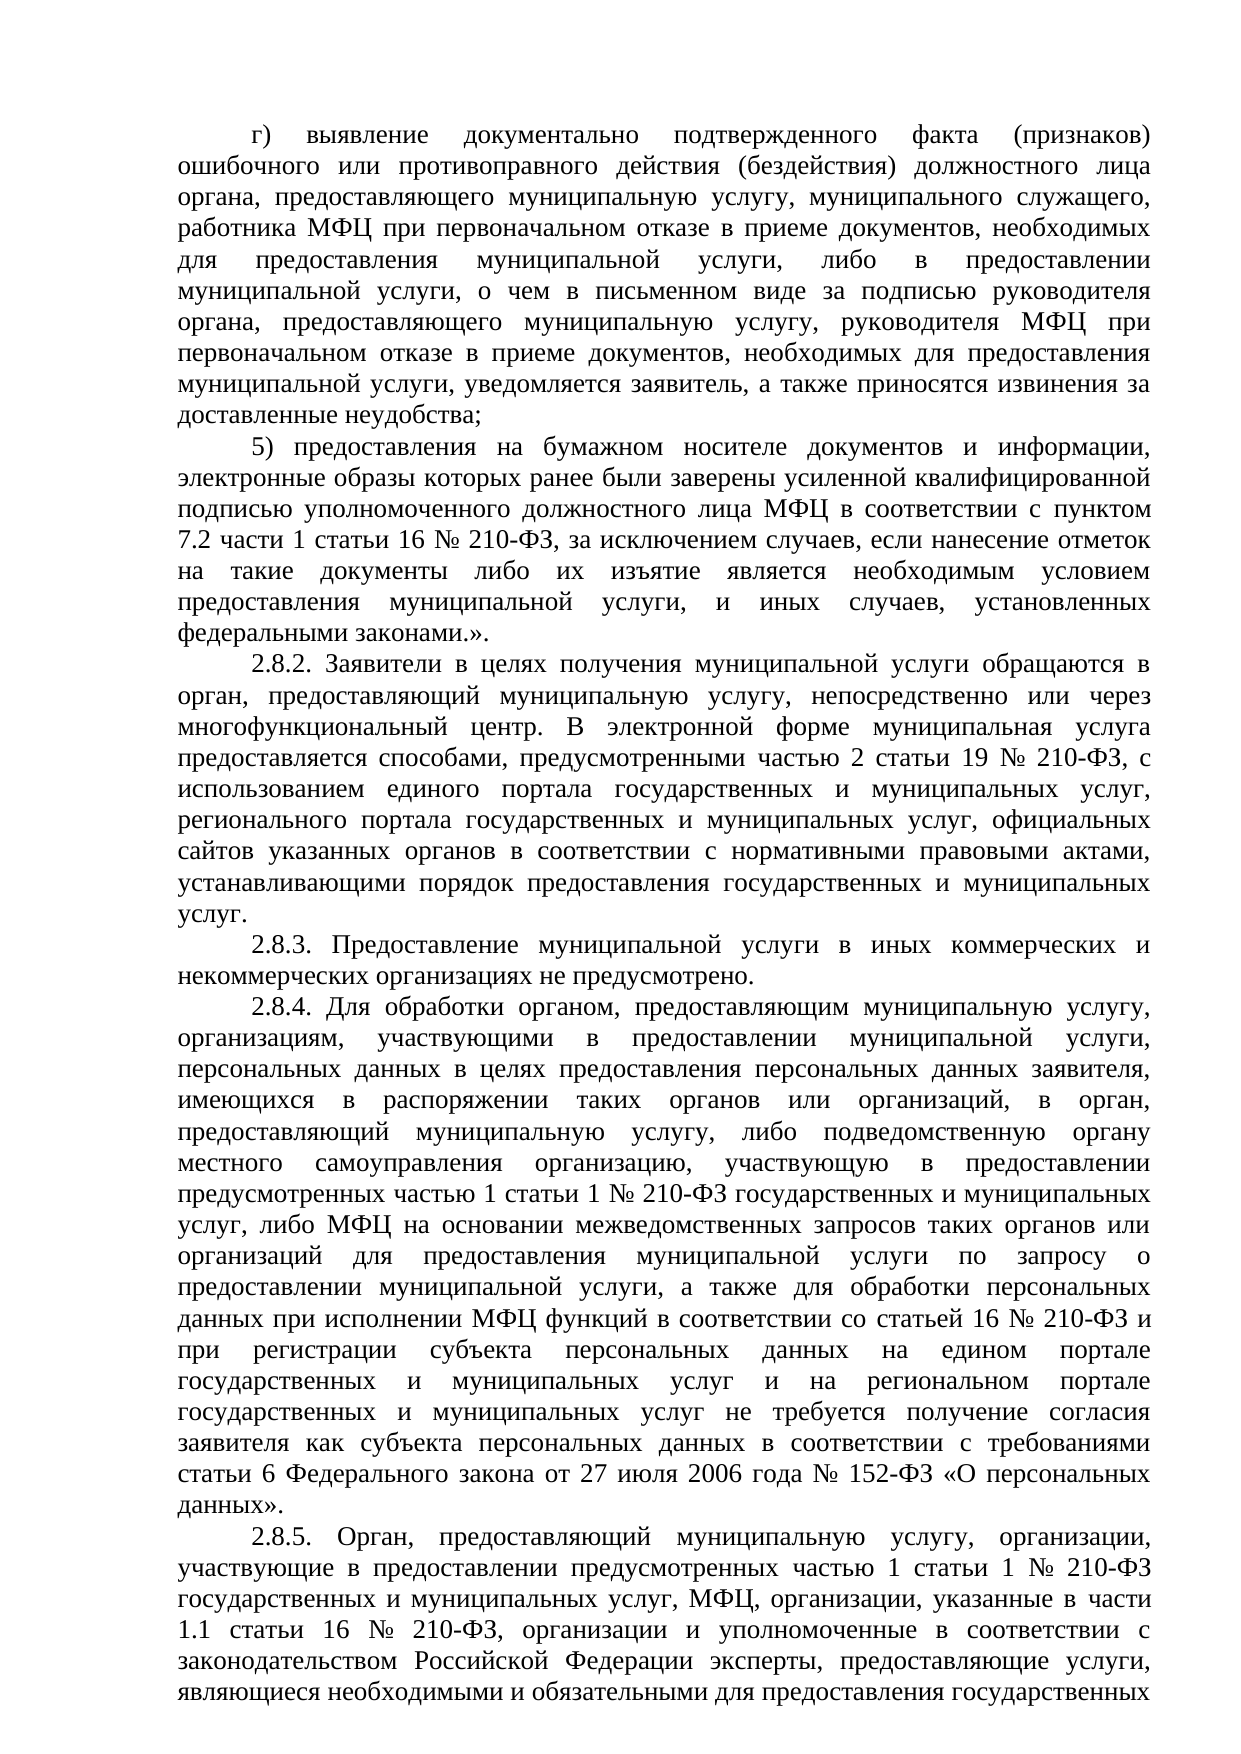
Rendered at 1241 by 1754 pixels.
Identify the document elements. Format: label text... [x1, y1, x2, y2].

text 2.8.2. Заявители в целях получения муниципальной услуги обращаются в орган, предоставляющий муниципальную услугу, непосредственно или через многофункциональный центр. В электронной форме муниципальная услуга предоставляется способами, предусмотренными частью 2 статьи 19 № 210-ФЗ, с использованием единого портала государственных и муниципальных услуг, регионального портала государственных и муниципальных услуг, официальных сайтов указанных органов в соответствии с нормативными правовыми актами, устанавливающими порядок предоставления государственных и муниципальных услуг. [177, 648, 1152, 928]
text 2.8.3. Предоставление муниципальной услуги в иных коммерческих и некоммерческих организациях не предусмотрено. [177, 928, 1152, 990]
text 5) предоставления на бумажном носителе документов и информации, электронные образы которых ранее были заверены усиленной квалифицированной подписью уполномоченного должностного лица МФЦ в соответствии с пунктом 7.2 части 1 статьи 16 № 210-ФЗ, за исключением случаев, если нанесение отметок на такие документы либо их изъятие является необходимым условием предоставления муниципальной услуги, и иных случаев, установленных федеральными законами.». [177, 429, 1152, 648]
text г) выявление документально подтвержденного факта (признаков) ошибочного или противоправного действия (бездействия) должностного лица органа, предоставляющего муниципальную услугу, муниципального служащего, работника МФЦ при первоначальном отказе в приеме документов, необходимых для предоставления муниципальной услуги, либо в предоставлении муниципальной услуги, о чем в письменном виде за подписью руководителя органа, предоставляющего муниципальную услугу, руководителя МФЦ при первоначальном отказе в приеме документов, необходимых для предоставления муниципальной услуги, уведомляется заявитель, а также приносятся извинения за доставленные неудобства; [177, 118, 1152, 429]
text 2.8.4. Для обработки органом, предоставляющим муниципальную услугу, организациям, участвующими в предоставлении муниципальной услуги, персональных данных в целях предоставления персональных данных заявителя, имеющихся в распоряжении таких органов или организаций, в орган, предоставляющий муниципальную услугу, либо подведомственную органу местного самоуправления организацию, участвующую в предоставлении предусмотренных частью 1 статьи 1 № 210-ФЗ государственных и муниципальных услуг, либо МФЦ на основании межведомственных запросов таких органов или организаций для предоставления муниципальной услуги по запросу о предоставлении муниципальной услуги, а также для обработки персональных данных при исполнении МФЦ функций в соответствии со статьей 16 № 210-ФЗ и при регистрации субъекта персональных данных на едином портале государственных и муниципальных услуг и на региональном портале государственных и муниципальных услуг не требуется получение согласия заявителя как субъекта персональных данных в соответствии с требованиями статьи 6 Федерального закона от 27 июля 2006 года № 152-ФЗ «О персональных данных». [177, 990, 1152, 1520]
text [177, 1520, 1152, 1707]
